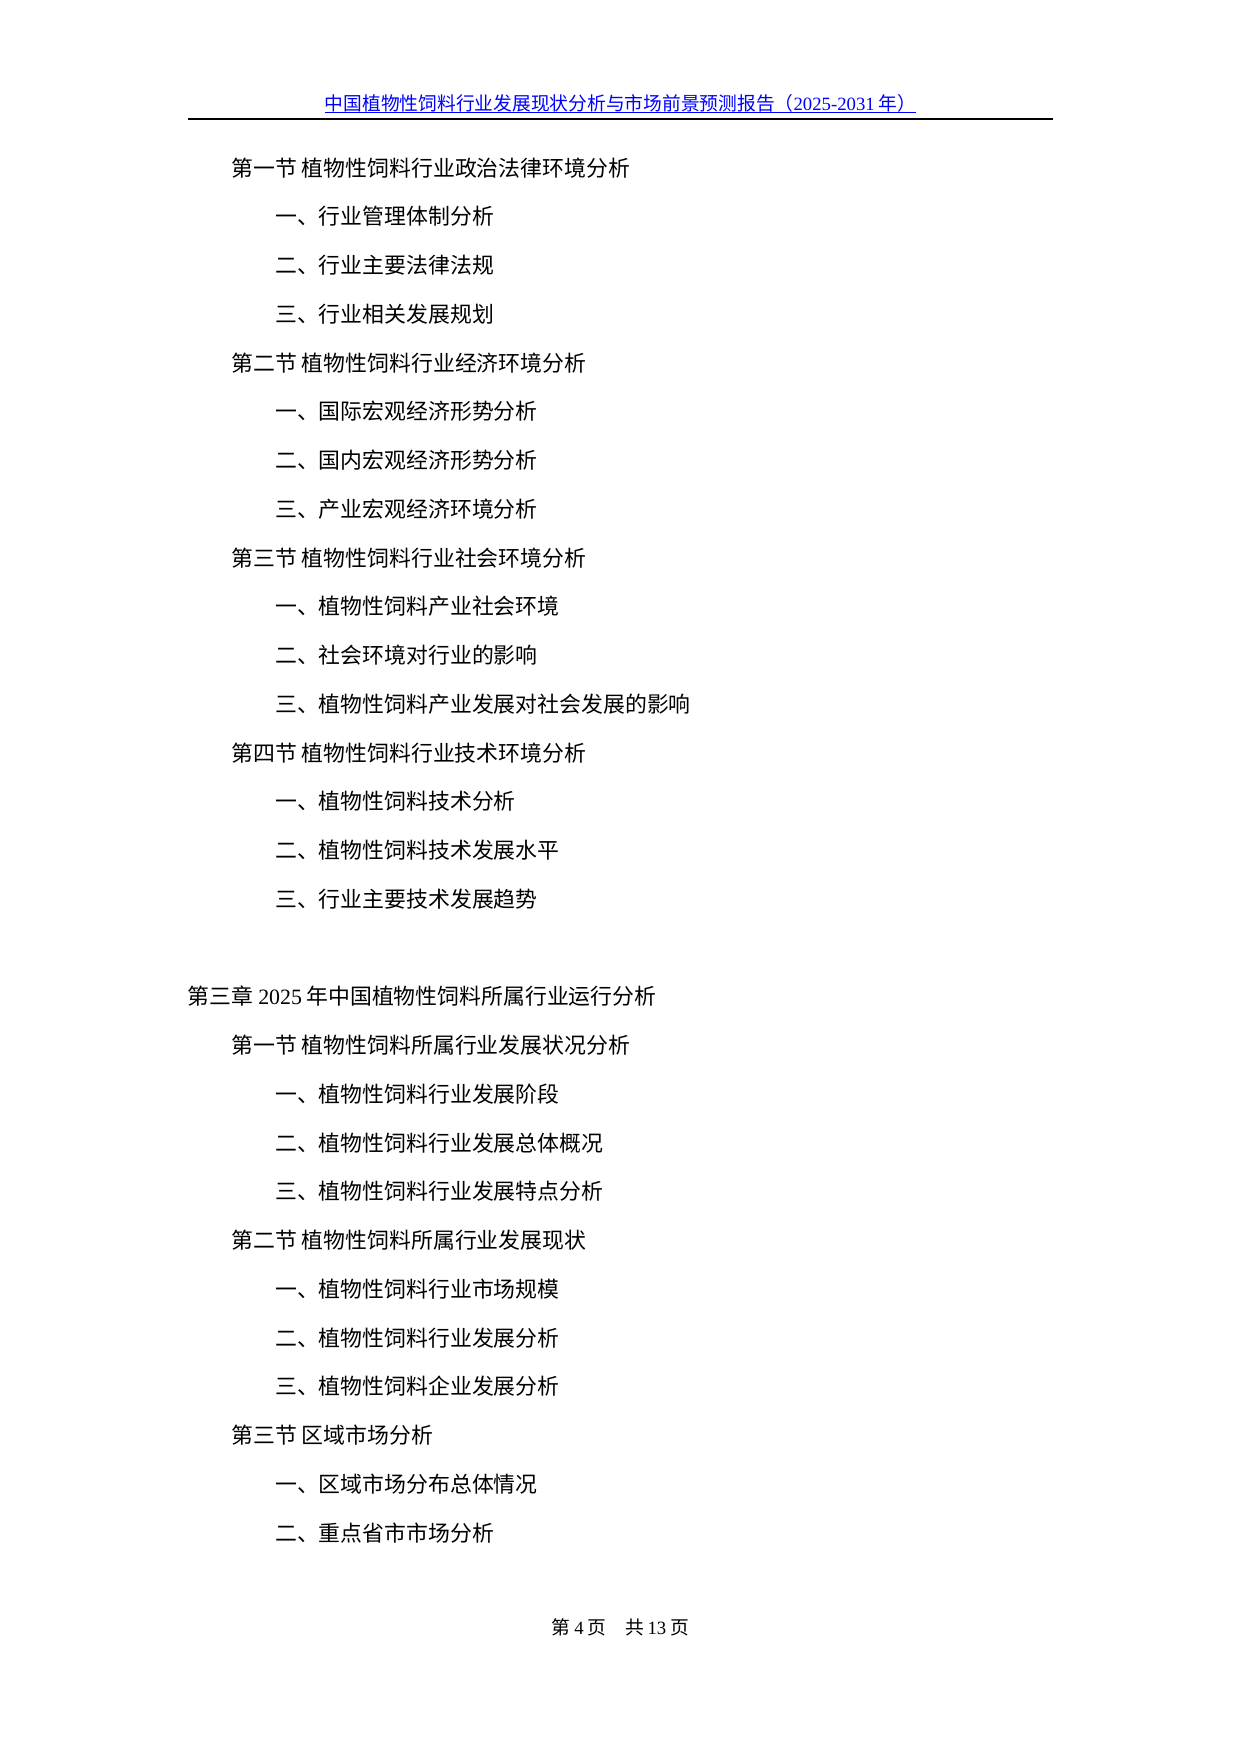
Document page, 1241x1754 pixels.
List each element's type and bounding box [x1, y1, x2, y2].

text [187, 150, 1053, 1548]
